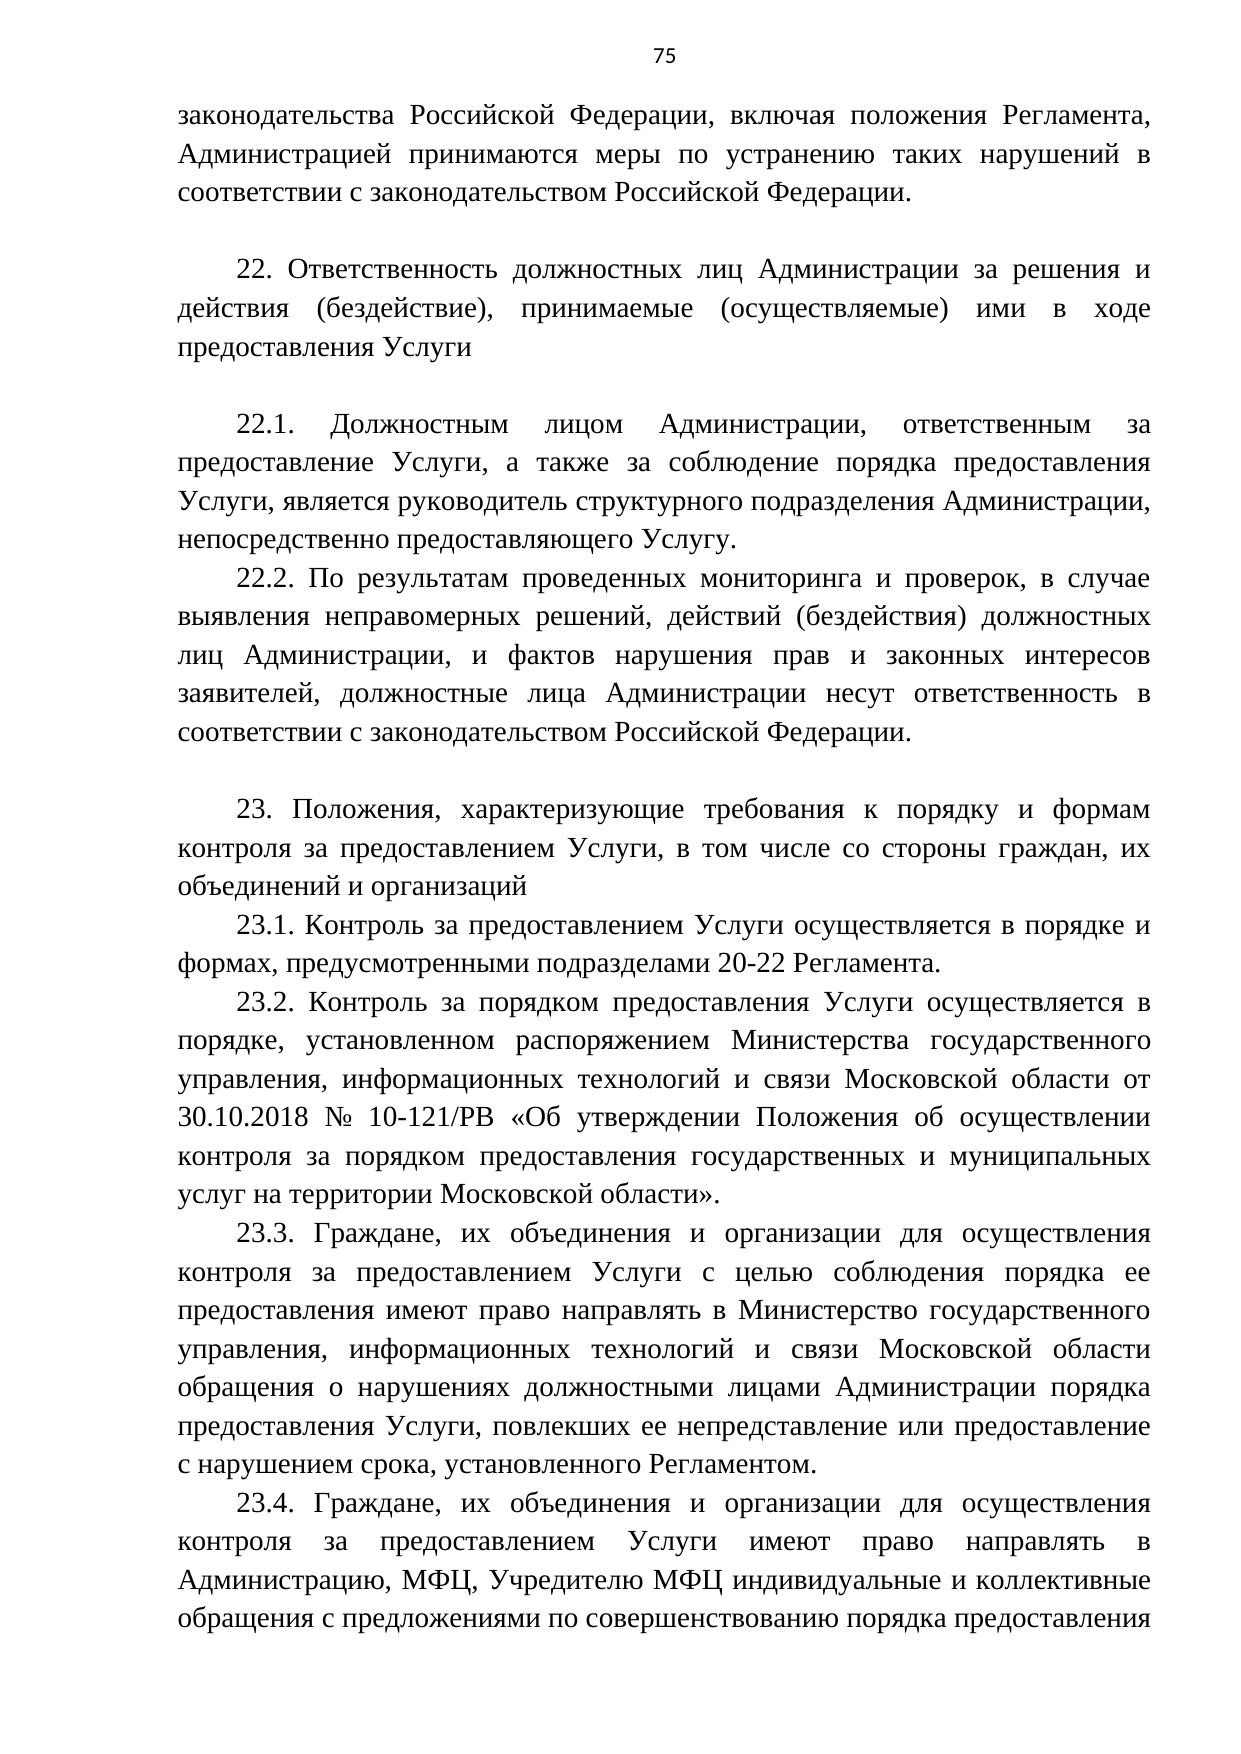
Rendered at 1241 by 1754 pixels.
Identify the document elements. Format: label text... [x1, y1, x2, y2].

text 22.2. По результатам проведенных мониторинга и проверок, в случае выявления неправомерных решений, действий (бездействия) должностных лиц Администрации, и фактов нарушения прав и законных интересов заявителей, должностные лица Администрации несут ответственность в соответствии с законодательством Российской Федерации. [177, 560, 1152, 748]
text 22. Ответственность должностных лиц Администрации за решения и действия (бездействие), принимаемые (осуществляемые) ими в ходе предоставления Услуги [177, 252, 1152, 362]
text 22.1. Должностным лицом Администрации, ответственным за предоставление Услуги, а также за соблюдение порядка предоставления Услуги, является руководитель структурного подразделения Администрации, непосредственно предоставляющего Услугу. [177, 406, 1152, 555]
text 23.3. Граждане, их объединения и организации для осуществления контроля за предоставлением Услуги с целью соблюдения порядка ее предоставления имеют право направлять в Министерство государственного управления, информационных технологий и связи Московской области обращения о нарушениях должностными лицами Администрации порядка предоставления Услуги, повлекших ее непредставление или предоставление с нарушением срока, установленного Регламентом. [177, 1215, 1152, 1480]
text 23.2. Контроль за порядком предоставления Услуги осуществляется в порядке, установленном распоряжением Министерства государственного управления, информационных технологий и связи Московской области от 30.10.2018 № 10-121/РВ «Об утверждении Положения об осуществлении контроля за порядком предоставления государственных и муниципальных услуг на территории Московской области». [177, 984, 1152, 1210]
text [177, 1485, 1152, 1634]
text 23.1. Контроль за предоставлением Услуги осуществляется в порядке и формах, предусмотренными подразделами 20-22 Регламента. [177, 907, 1152, 979]
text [177, 97, 1152, 208]
text 23. Положения, характеризующие требования к порядку и формам контроля за предоставлением Услуги, в том числе со стороны граждан, их объединений и организаций [177, 791, 1152, 902]
